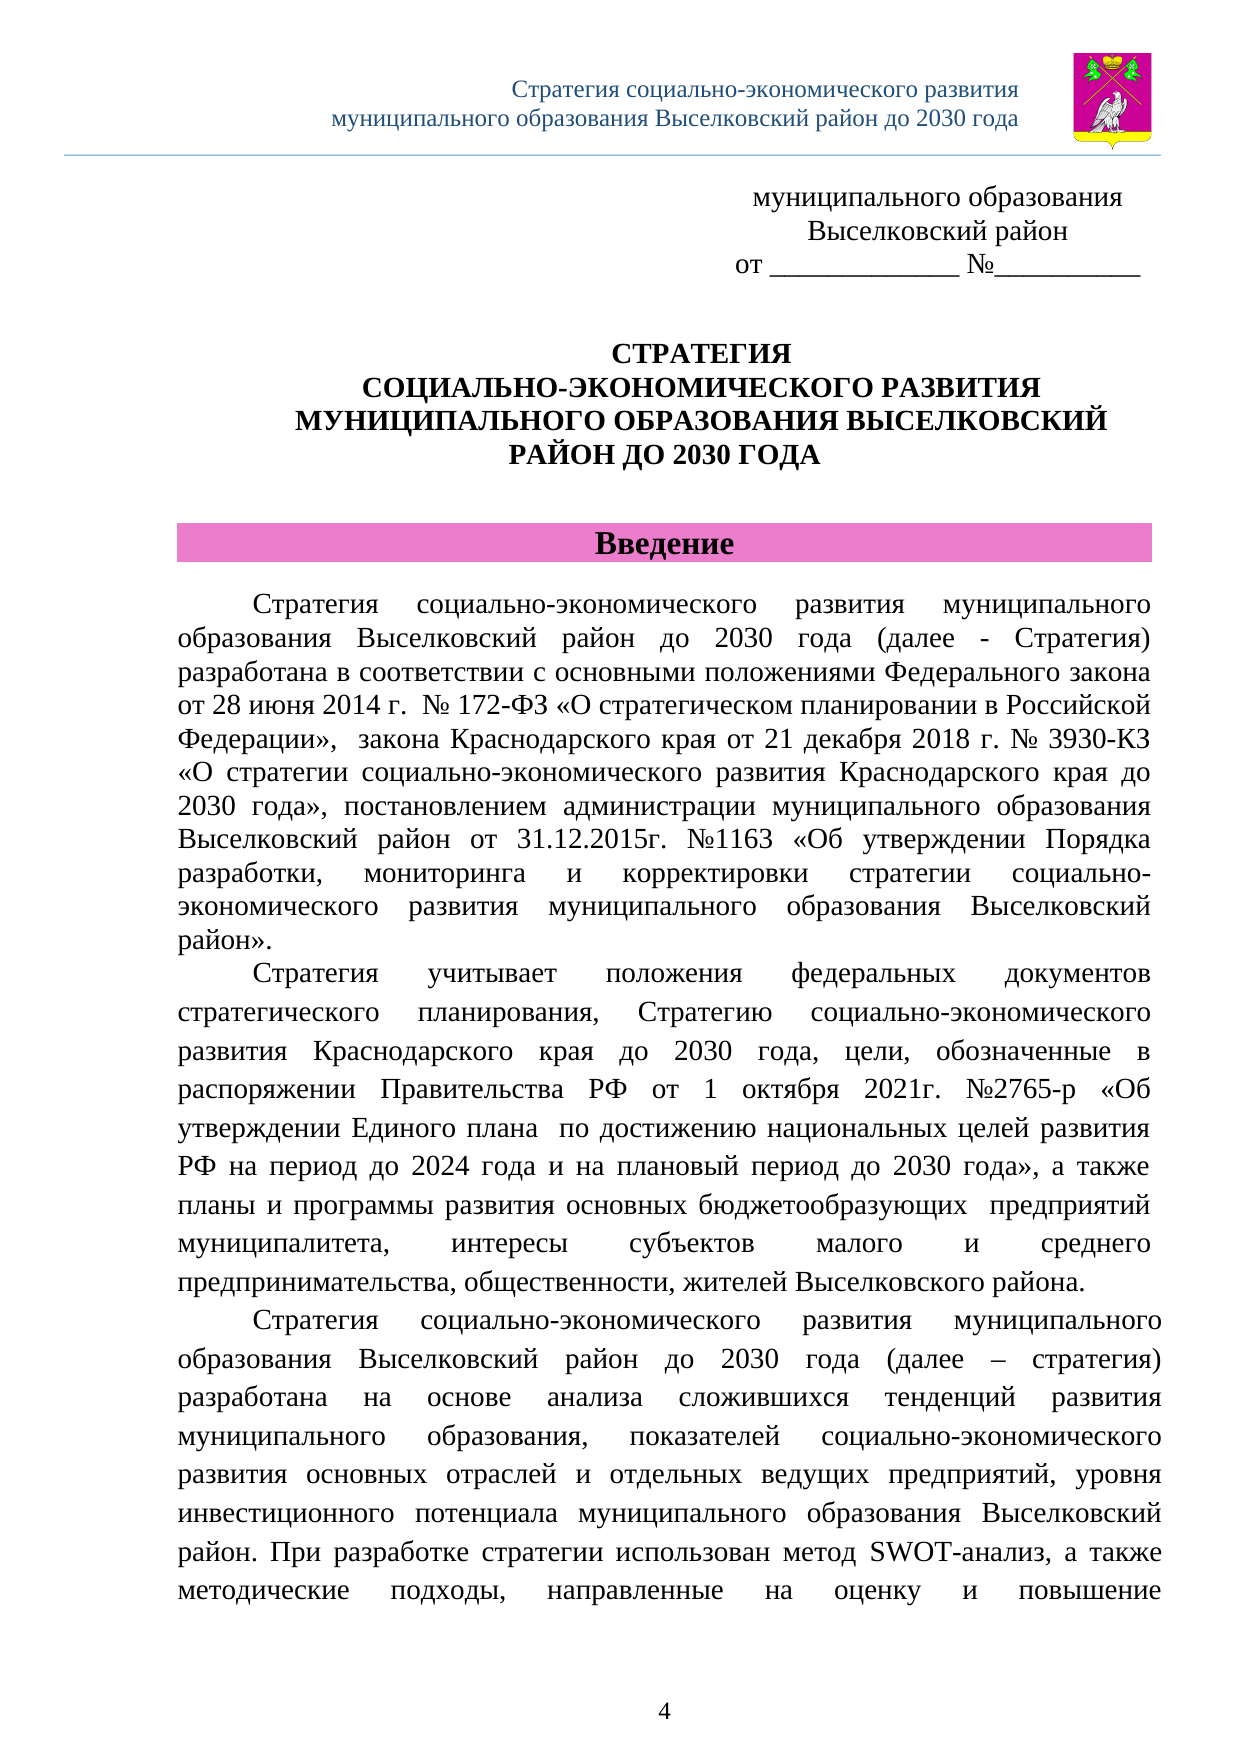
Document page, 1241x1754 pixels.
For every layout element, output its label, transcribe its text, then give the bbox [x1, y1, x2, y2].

text МУНИЦИПАЛЬНОГО ОБРАЗОВАНИЯ ВЫСЕЛКОВСКИЙ РАЙОН ДО 2030 ГОДА [177, 403, 1152, 470]
picture [1073, 53, 1152, 150]
text СОЦИАЛЬНО-ЭКОНОМИЧЕСКОГО РАЗВИТИЯ [177, 370, 1152, 403]
text СТРАТЕГИЯ [177, 336, 1152, 370]
text Введение [177, 523, 1152, 562]
text Выселковский район [723, 213, 1152, 247]
text от _____________ №__________ [723, 247, 1152, 280]
text Стратегия учитывает положения федеральных документов стратегического планирования, Стратегию социально-экономического развития Краснодарского края до 2030 года, цели, обозначенные в распоряжении Правительства РФ от 1 октября 2021г. №2765-р «Об утверждении Единого плана по достижению национальных целей развития РФ на период до 2024 года и на плановый период до 2030 года», а также планы и программы развития основных бюджетообразующих предприятий муниципалитета, интересы субъектов малого и среднего предпринимательства, общественности, жителей Выселковского района. [177, 956, 1152, 1297]
list Стратегия социально-экономического развития муниципального образования Выселковский район до 2030 года (далее - Стратегия) разработана в соответствии с основными положениями Федерального закона от 28 июня . № 172-ФЗ «О стратегическом планировании в Российской Федерации», закона Краснодарского края от 21 декабря . № 3930-КЗ «О стратегии социально-экономического развития Краснодарского края до 2030 года», постановлением администрации муниципального образования Выселковский район от 31.12.2015г. №1163 «Об утверждении Порядка разработки, мониторинга и корректировки стратегии социально-экономического развития муниципального образования Выселковский район». [177, 587, 1152, 956]
text муниципального образования [723, 179, 1152, 213]
